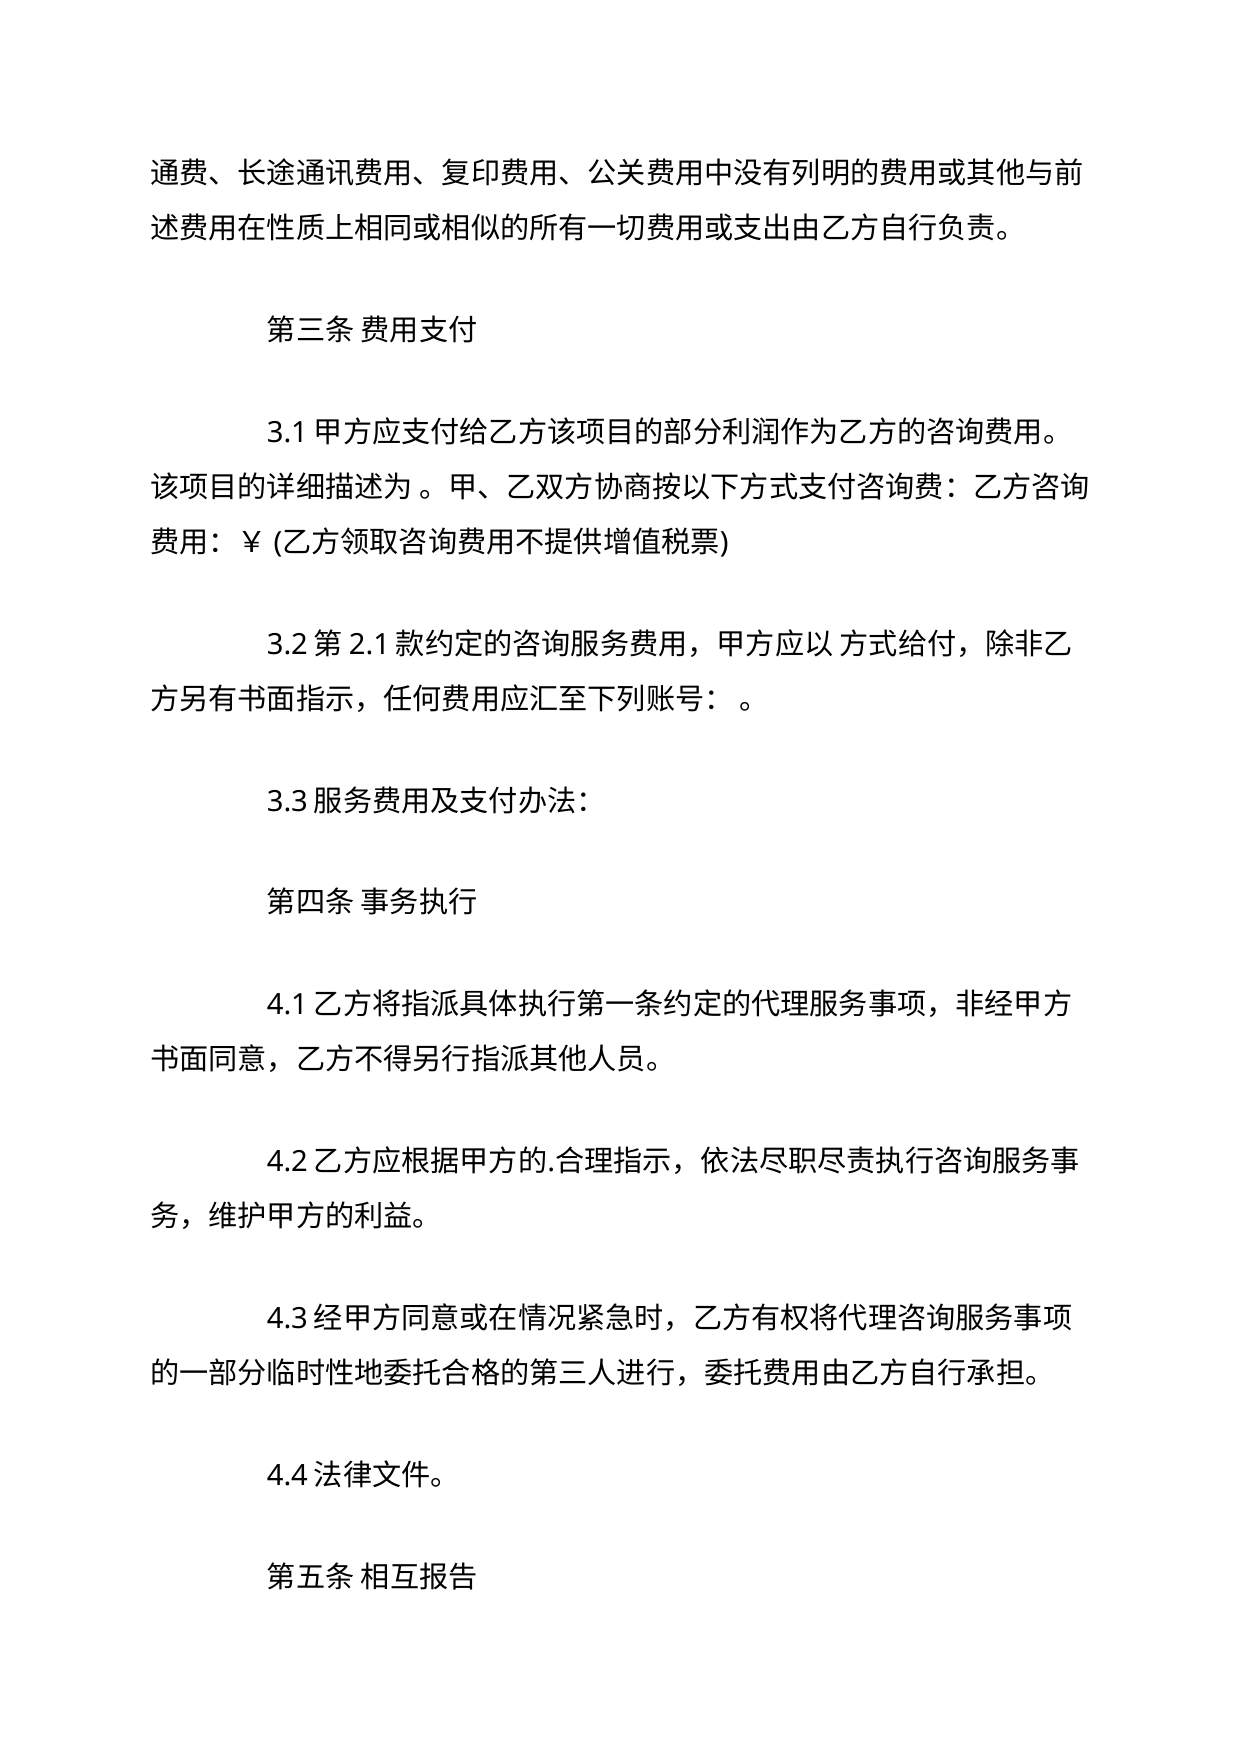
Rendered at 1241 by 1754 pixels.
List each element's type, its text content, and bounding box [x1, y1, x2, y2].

text 3.3服务费用及支付办法： [150, 777, 1090, 819]
text 4.2乙方应根据甲方的.合理指示，依法尽职尽责执行咨询服务事务，维护甲方的利益。 [150, 1138, 1090, 1235]
text 3.1甲方应支付给乙方该项目的部分利润作为乙方的咨询费用。该项目的详细描述为 。甲、乙双方协商按以下方式支付咨询费：乙方咨询费用：￥ (乙方领取咨询费用不提供增值税票) [150, 408, 1090, 561]
text 4.3经甲方同意或在情况紧急时，乙方有权将代理咨询服务事项的一部分临时性地委托合格的第三人进行，委托费用由乙方自行承担。 [150, 1294, 1090, 1392]
text 4.1乙方将指派具体执行第一条约定的代理服务事项，非经甲方书面同意，乙方不得另行指派其他人员。 [150, 981, 1090, 1078]
text 第五条 相互报告 [150, 1553, 1090, 1595]
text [150, 150, 1090, 247]
text 3.2第2.1款约定的咨询服务费用，甲方应以 方式给付，除非乙方另有书面指示，任何费用应汇至下列账号： 。 [150, 620, 1090, 718]
text 4.4法律文件。 [150, 1451, 1090, 1493]
text 第四条 事务执行 [150, 879, 1090, 921]
text 第三条 费用支付 [150, 307, 1090, 349]
